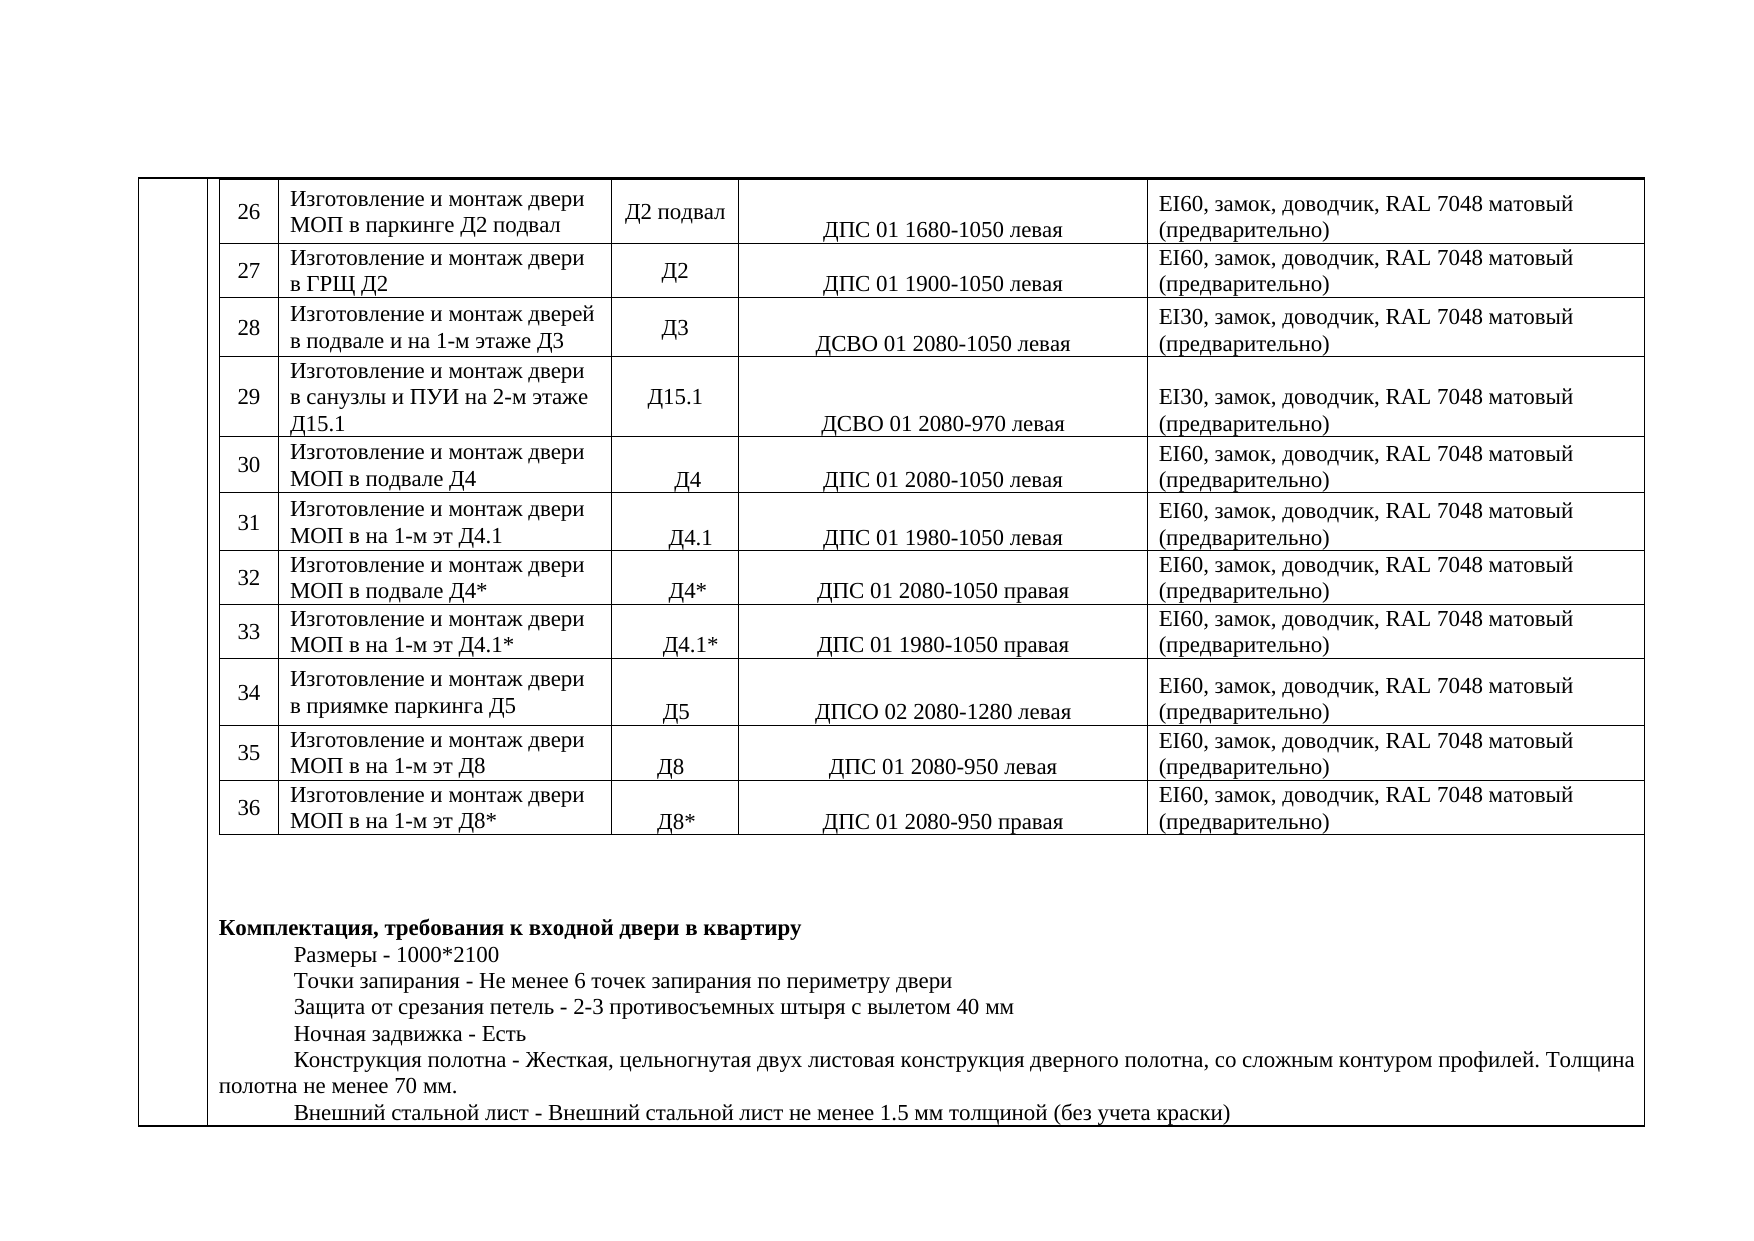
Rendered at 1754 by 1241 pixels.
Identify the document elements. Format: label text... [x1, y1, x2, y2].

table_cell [208, 179, 1644, 1125]
table_cell 1 [139, 179, 207, 1125]
